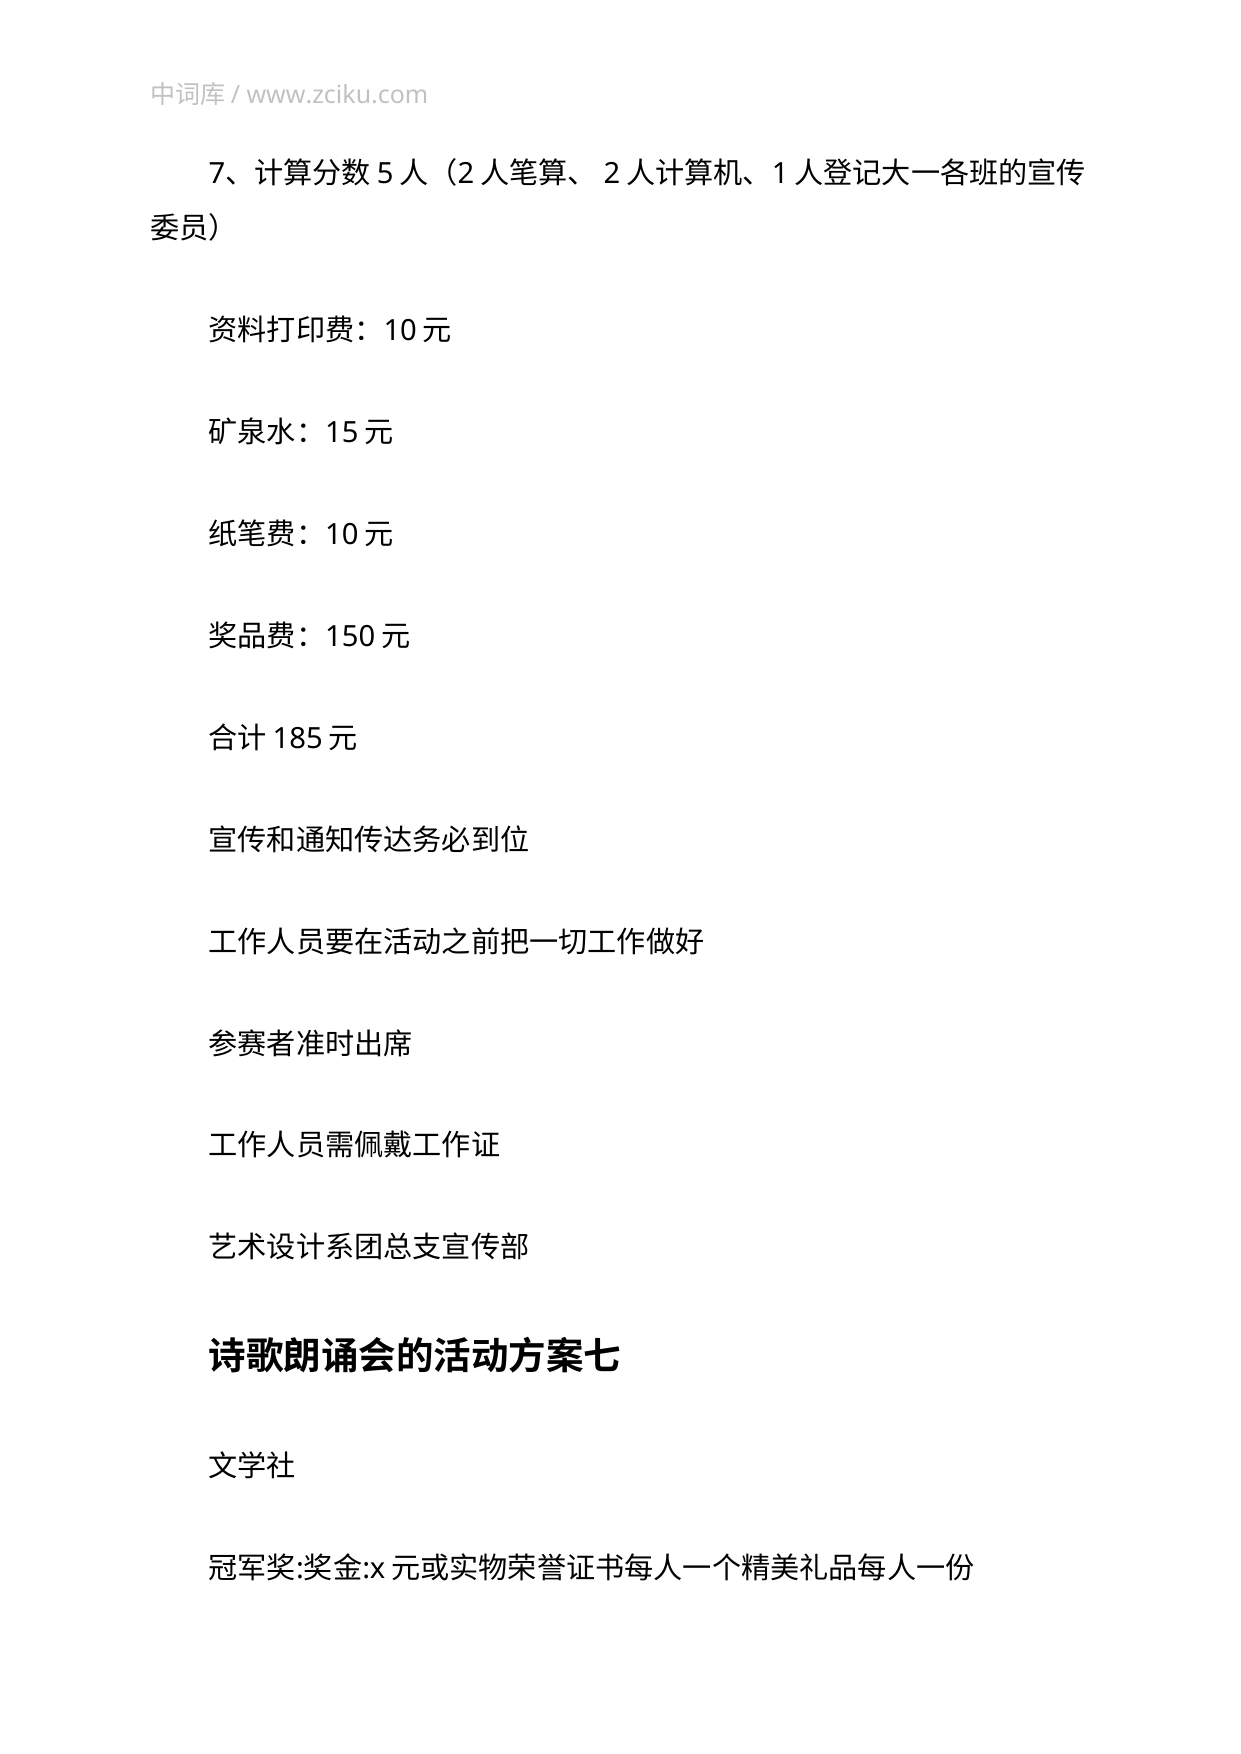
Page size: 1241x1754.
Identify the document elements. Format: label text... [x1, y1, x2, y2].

text 合计185元 [150, 715, 1090, 757]
text 7、计算分数5人（2人笔算、 2人计算机、1人登记大一各班的宣传委员） [150, 150, 1090, 247]
text 奖品费：150元 [150, 613, 1090, 655]
text 工作人员需佩戴工作证 [150, 1122, 1090, 1164]
text 冠军奖:奖金:x元或实物荣誉证书每人一个精美礼品每人一份 [150, 1545, 1090, 1587]
text 工作人员要在活动之前把一切工作做好 [150, 918, 1090, 961]
text 纸笔费：10元 [150, 511, 1090, 553]
text 参赛者准时出席 [150, 1020, 1090, 1062]
text 艺术设计系团总支宣传部 [150, 1224, 1090, 1266]
text 宣传和通知传达务必到位 [150, 817, 1090, 859]
text 矿泉水：15元 [150, 409, 1090, 451]
text 诗歌朗诵会的活动方案七 [150, 1326, 1090, 1380]
text 文学社 [150, 1443, 1090, 1485]
text 资料打印费：10元 [150, 307, 1090, 349]
